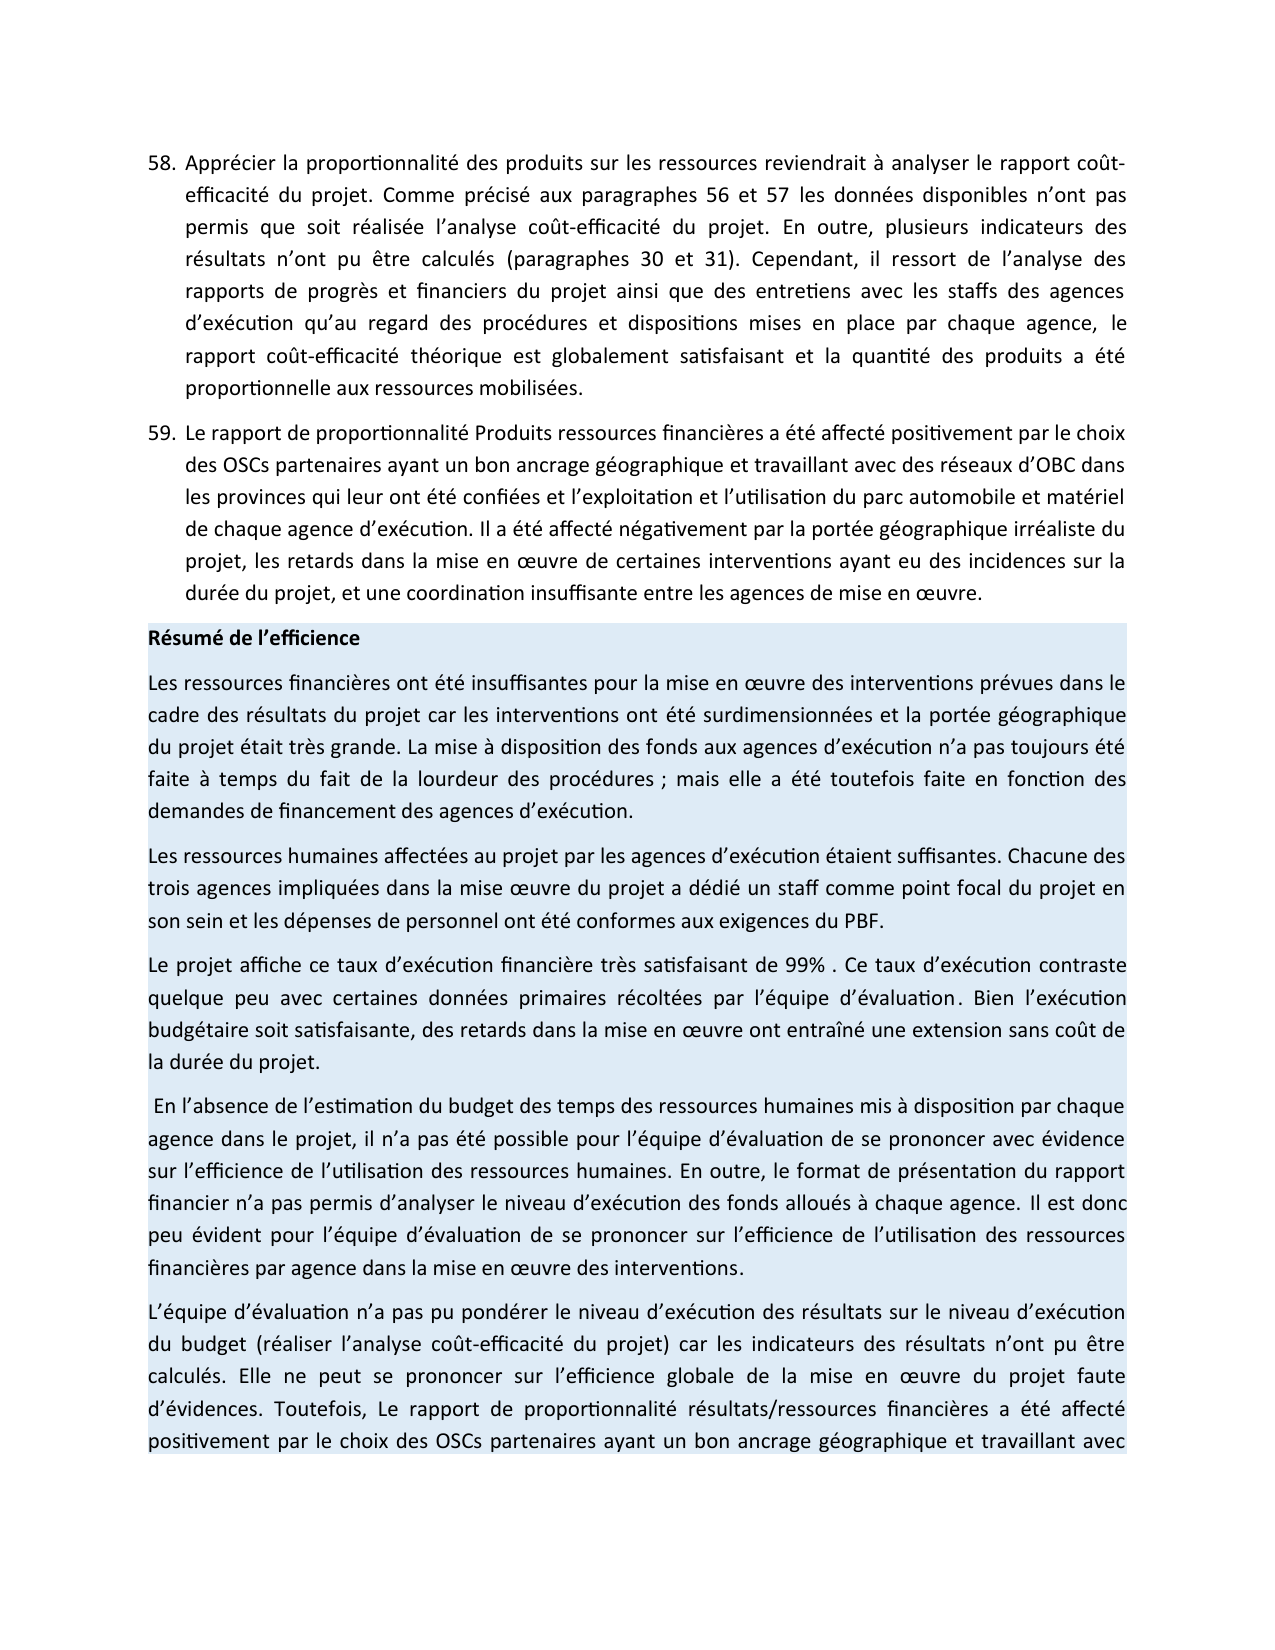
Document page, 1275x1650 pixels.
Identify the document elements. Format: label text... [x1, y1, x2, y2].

text Les ressources humaines affectées au projet par les agences d’exécution étaient suffisantes. Chacune des trois agences impliquées dans la mise œuvre du projet a dédié un staff comme point focal du projet en son sein et les dépenses de personnel ont été conformes aux exigences du PBF. [148, 841, 1127, 934]
text En l’absence de l’estimation du budget des temps des ressources humaines mis à disposition par chaque agence dans le projet, il n’a pas été possible pour l’équipe d’évaluation de se prononcer avec évidence sur l’efficience de l’utilisation des ressources humaines. En outre, le format de présentation du rapport financier n’a pas permis d’analyser le niveau d’exécution des fonds alloués à chaque agence. Il est donc peu évident pour l’équipe d’évaluation de se prononcer sur l’efficience de l’utilisation des ressources financières par agence dans la mise en œuvre des interventions. [148, 1092, 1127, 1281]
list Apprécier la proportionnalité des produits sur les ressources reviendrait à analyser le rapport coût-efficacité du projet. Comme précisé aux paragraphes 56 et 57 les données disponibles n’ont pas permis que soit réalisée l’analyse coût-efficacité du projet. En outre, plusieurs indicateurs des résultats n’ont pu être calculés (paragraphes 30 et 31). Cependant, il ressort de l’analyse des rapports de progrès et financiers du projet ainsi que des entretiens avec les staffs des agences d’exécution qu’au regard des procédures et dispositions mises en place par chaque agence, le rapport coût-efficacité théorique est globalement satisfaisant et la quantité des produits a été proportionnelle aux ressources mobilisées. [148, 148, 1127, 401]
text Les ressources financières ont été insuffisantes pour la mise en œuvre des interventions prévues dans le cadre des résultats du projet car les interventions ont été surdimensionnées et la portée géographique du projet était très grande. La mise à disposition des fonds aux agences d’exécution n’a pas toujours été faite à temps du fait de la lourdeur des procédures ; mais elle a été toutefois faite en fonction des demandes de financement des agences d’exécution. [148, 668, 1127, 825]
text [148, 1297, 1127, 1454]
list Le rapport de proportionnalité Produits ressources financières a été affecté positivement par le choix des OSCs partenaires ayant un bon ancrage géographique et travaillant avec des réseaux d’OBC dans les provinces qui leur ont été confiées et l’exploitation et l’utilisation du parc automobile et matériel de chaque agence d’exécution. Il a été affecté négativement par la portée géographique irréaliste du projet, les retards dans la mise en œuvre de certaines interventions ayant eu des incidences sur la durée du projet, et une coordination insuffisante entre les agences de mise en œuvre. [148, 418, 1127, 607]
text Résumé de l’efficience [148, 623, 1127, 651]
text Le projet affiche ce taux d’exécution financière très satisfaisant de 99% . Ce taux d’exécution contraste quelque peu avec certaines données primaires récoltées par l’équipe d’évaluation. Bien l’exécution budgétaire soit satisfaisante, des retards dans la mise en œuvre ont entraîné une extension sans coût de la durée du projet. [148, 950, 1127, 1075]
